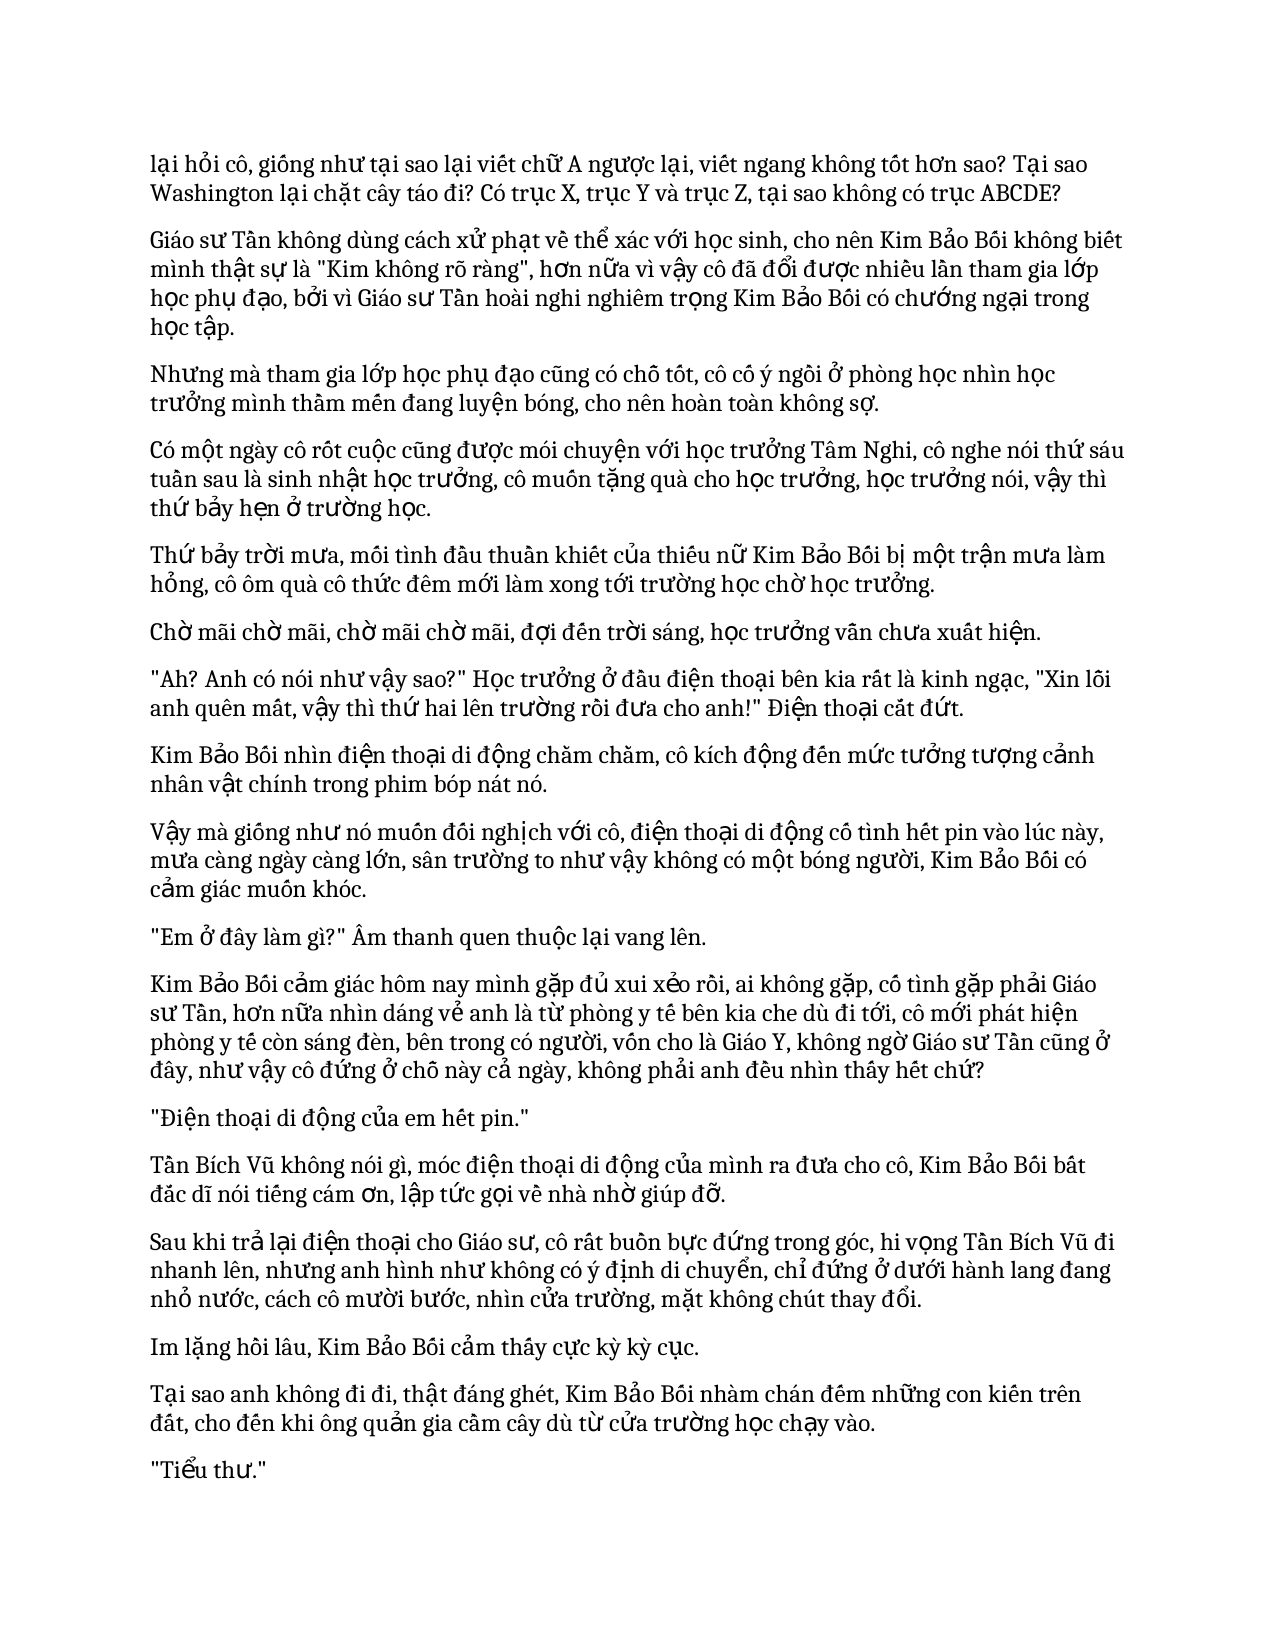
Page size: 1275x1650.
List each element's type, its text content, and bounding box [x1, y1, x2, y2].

text Giáo sư Tần không dùng cách xử phạt về thể xác với học sinh, cho nên Kim Bảo Bối không biết mình thật sự là "Kim không rõ ràng", hơn nữa vì vậy cô đã đổi được nhiều lần tham gia lớp học phụ đạo, bởi vì Giáo sư Tần hoài nghi nghiêm trọng Kim Bảo Bối có chướng ngại trong học tập. [150, 226, 1125, 341]
text "Ah? Anh có nói như vậy sao?" Học trưởng ở đầu điện thoại bên kia rất là kinh ngạc, "Xin lỗi anh quên mất, vậy thì thứ hai lên trường rồi đưa cho anh!" Điện thoại cắt đứt. [150, 665, 1125, 722]
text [150, 150, 1125, 207]
text Vậy mà giống như nó muốn đối nghịch với cô, điện thoại di động cố tình hết pin vào lúc này, mưa càng ngày càng lớn, sân trường to như vậy không có một bóng người, Kim Bảo Bối có cảm giác muốn khóc. [150, 817, 1125, 904]
text "Điện thoại di động của em hết pin." [150, 1104, 1125, 1132]
text "Em ở đây làm gì?" Âm thanh quen thuộc lại vang lên. [150, 922, 1125, 951]
text Nhưng mà tham gia lớp học phụ đạo cũng có chỗ tốt, cô cố ý ngồi ở phòng học nhìn học trưởng mình thầm mến đang luyện bóng, cho nên hoàn toàn không sợ. [150, 360, 1125, 417]
text Sau khi trả lại điện thoại cho Giáo sư, cô rất buồn bực đứng trong góc, hi vọng Tần Bích Vũ đi nhanh lên, nhưng anh hình như không có ý định di chuyển, chỉ đứng ở dưới hành lang đang nhỏ nước, cách cô mười bước, nhìn cửa trường, mặt không chút thay đổi. [150, 1227, 1125, 1314]
text Có một ngày cô rốt cuộc cũng được mói chuyện với học trưởng Tâm Nghi, cô nghe nói thứ sáu tuần sau là sinh nhật học trưởng, cô muốn tặng quà cho học trưởng, học trưởng nói, vậy thì thứ bảy hẹn ở trường học. [150, 436, 1125, 522]
text Kim Bảo Bối cảm giác hôm nay mình gặp đủ xui xẻo rồi, ai không gặp, cố tình gặp phải Giáo sư Tần, hơn nữa nhìn dáng vẻ anh là từ phòng y tế bên kia che dù đi tới, cô mới phát hiện phòng y tế còn sáng đèn, bên trong có người, vốn cho là Giáo Y, không ngờ Giáo sư Tần cũng ở đây, như vậy cô đứng ở chỗ này cả ngày, không phải anh đều nhìn thấy hết chứ? [150, 970, 1125, 1085]
text Kim Bảo Bối nhìn điện thoại di động chằm chằm, cô kích động đến mức tưởng tượng cảnh nhân vật chính trong phim bóp nát nó. [150, 741, 1125, 799]
text "Tiểu thư." [150, 1456, 1125, 1485]
text Tại sao anh không đi đi, thật đáng ghét, Kim Bảo Bối nhàm chán đếm những con kiến trên đất, cho đến khi ông quản gia cầm cây dù từ cửa trường học chạy vào. [150, 1380, 1125, 1437]
text Tần Bích Vũ không nói gì, móc điện thoại di động của mình ra đưa cho cô, Kim Bảo Bối bất đắc dĩ nói tiếng cám ơn, lập tức gọi về nhà nhờ giúp đỡ. [150, 1151, 1125, 1209]
text Chờ mãi chờ mãi, chờ mãi chờ mãi, đợi đến trời sáng, học trưởng vẫn chưa xuất hiện. [150, 617, 1125, 646]
text Im lặng hồi lâu, Kim Bảo Bối cảm thấy cực kỳ kỳ cục. [150, 1332, 1125, 1361]
text Thứ bảy trời mưa, mối tình đầu thuần khiết của thiếu nữ Kim Bảo Bối bị một trận mưa làm hỏng, cô ôm quà cô thức đêm mới làm xong tới trường học chờ học trưởng. [150, 541, 1125, 599]
